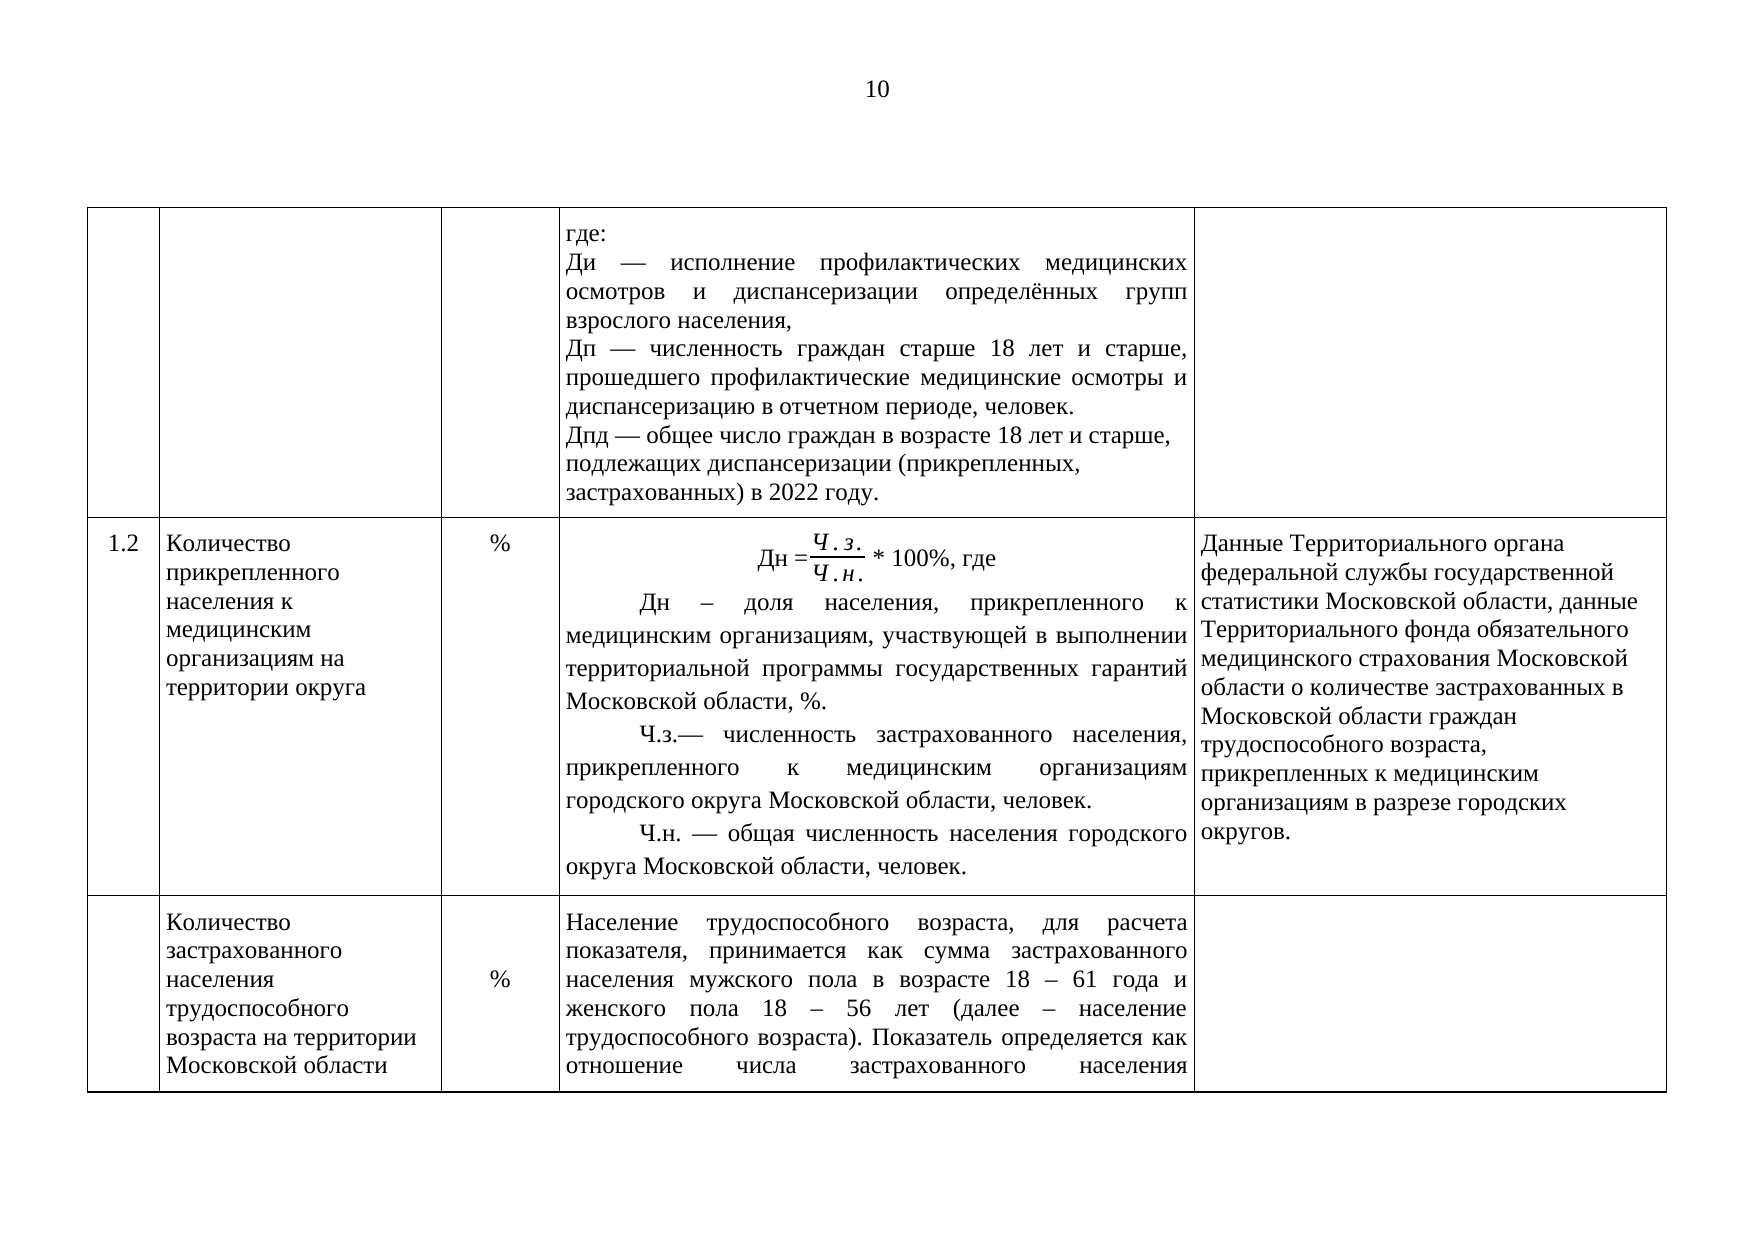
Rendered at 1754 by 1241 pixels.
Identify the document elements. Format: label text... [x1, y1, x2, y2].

table_cell [1195, 896, 1666, 1091]
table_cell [160, 208, 441, 517]
table_cell [88, 896, 159, 1091]
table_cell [1195, 208, 1666, 517]
table_cell Количество прикрепленного населения к медицинским организациям на территории округа [160, 518, 441, 895]
table_cell 1.2 [88, 518, 159, 895]
table_cell % [442, 208, 559, 517]
table_cell Данные Территориального органа федеральной службы государственной статистики Московской области, данные Территориального фонда обязательного медицинского страхования Московской области о количестве застрахованных в Московской области граждан трудоспособного возраста, прикрепленных к медицинским организациям в разрезе городских округов. [1195, 518, 1666, 895]
table_cell % [442, 518, 559, 895]
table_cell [560, 896, 1194, 1091]
table_cell Дн = * 100%, где Дн – доля населения, прикрепленного к медицинским организациям, участвующей в выполнении территориальной программы государственных гарантий Московской области, %. Ч.з.— численность застрахованного населения, прикрепленного к медицинским организациям городского округа Московской области, человек. Ч.н. — общая численность населения городского округа Московской области, человек. [560, 518, 1194, 895]
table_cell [160, 896, 441, 1091]
table_cell % [442, 896, 559, 1091]
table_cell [560, 208, 1194, 517]
